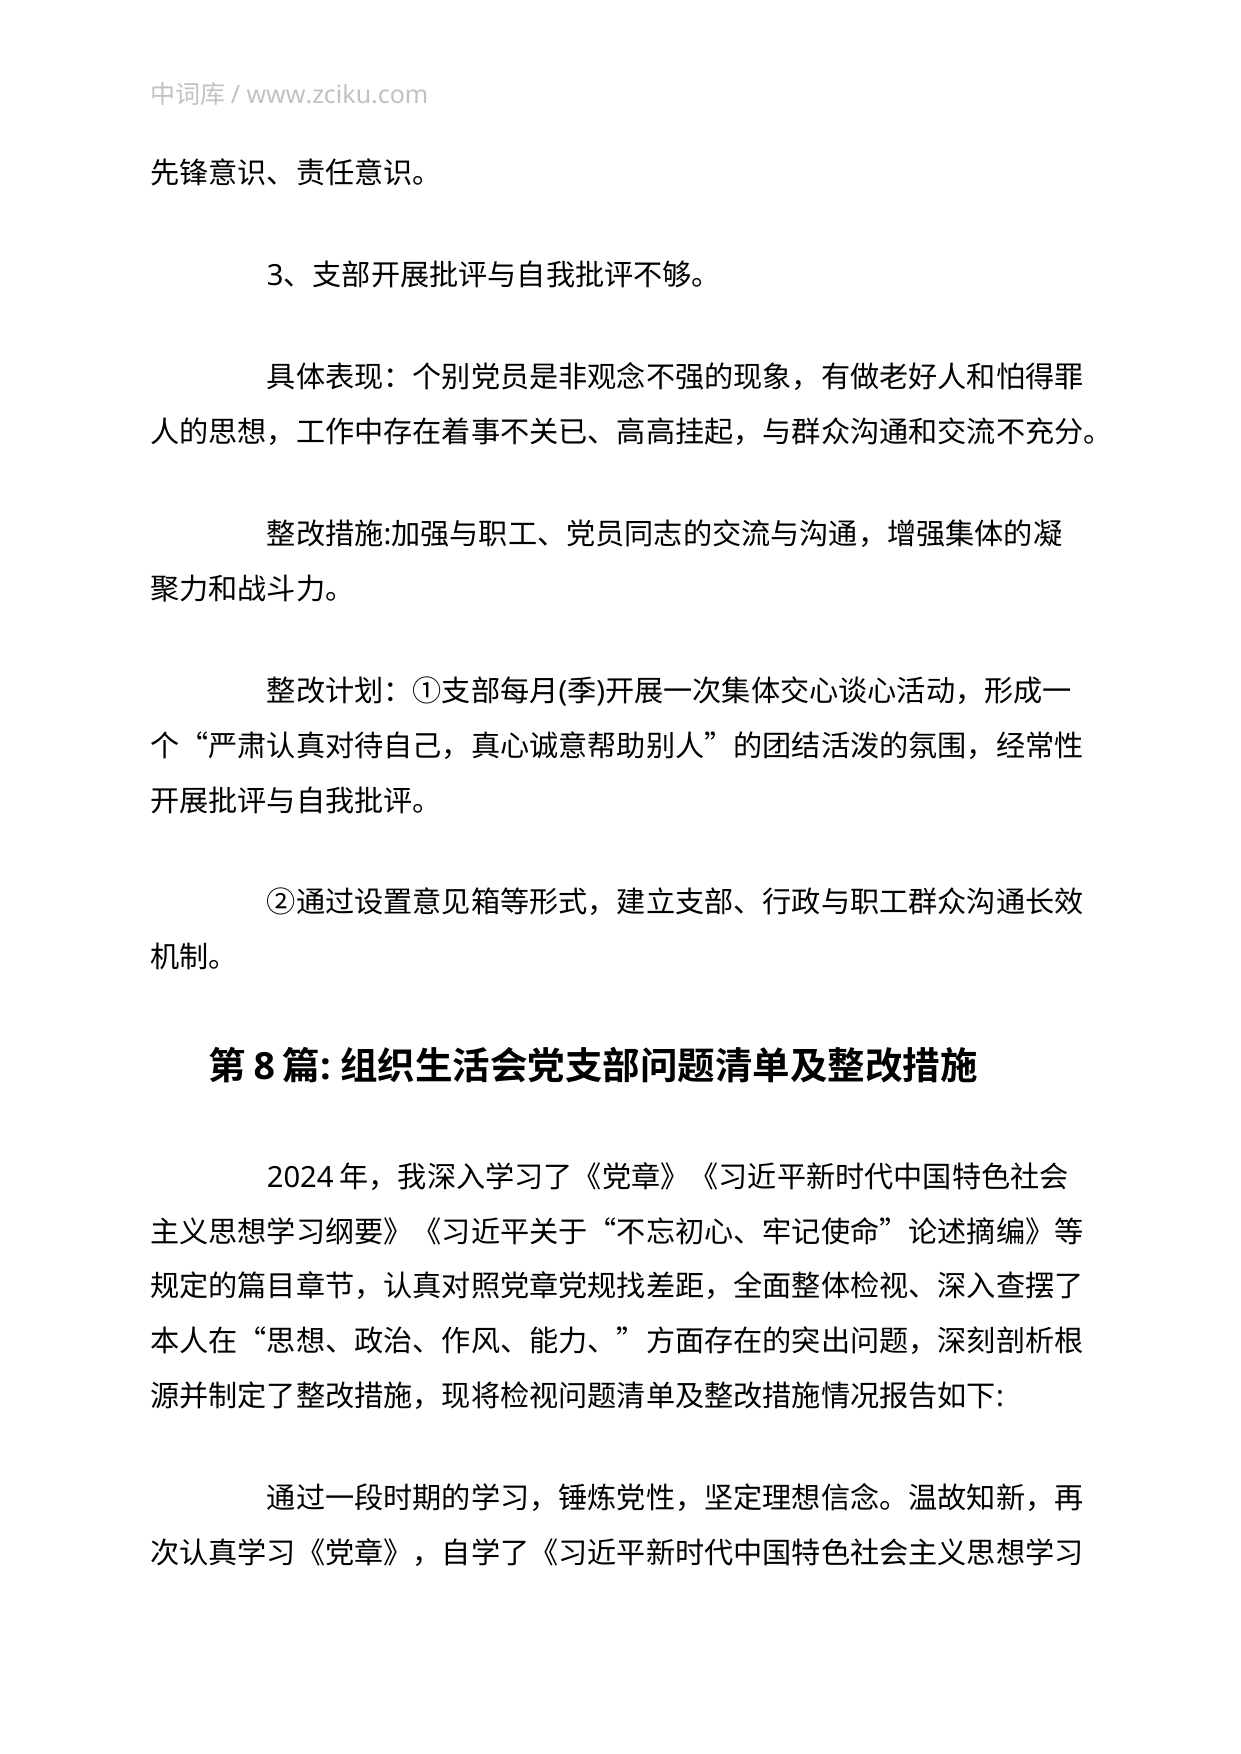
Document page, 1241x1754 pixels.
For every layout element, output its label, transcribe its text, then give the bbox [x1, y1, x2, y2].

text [150, 1475, 1090, 1572]
text 第8篇: 组织生活会党支部问题清单及整改措施 [150, 1036, 1090, 1090]
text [150, 150, 1090, 192]
text 整改措施:加强与职工、党员同志的交流与沟通，增强集体的凝聚力和战斗力。 [150, 510, 1090, 608]
text 整改计划：①支部每月(季)开展一次集体交心谈心活动，形成一个“严肃认真对待自己，真心诚意帮助别人”的团结活泼的氛围，经常性开展批评与自我批评。 [150, 667, 1090, 819]
text ②通过设置意见箱等形式，建立支部、行政与职工群众沟通长效机制。 [150, 879, 1090, 976]
text 3、支部开展批评与自我批评不够。 [150, 252, 1090, 294]
text 2024年，我深入学习了《党章》《习近平新时代中国特色社会主义思想学习纲要》《习近平关于“不忘初心、牢记使命”论述摘编》等规定的篇目章节，认真对照党章党规找差距，全面整体检视、深入查摆了本人在“思想、政治、作风、能力、”方面存在的突出问题，深刻剖析根源并制定了整改措施，现将检视问题清单及整改措施情况报告如下: [150, 1153, 1090, 1415]
text 具体表现：个别党员是非观念不强的现象，有做老好人和怕得罪人的思想，工作中存在着事不关已、高高挂起，与群众沟通和交流不充分。 [150, 354, 1090, 451]
